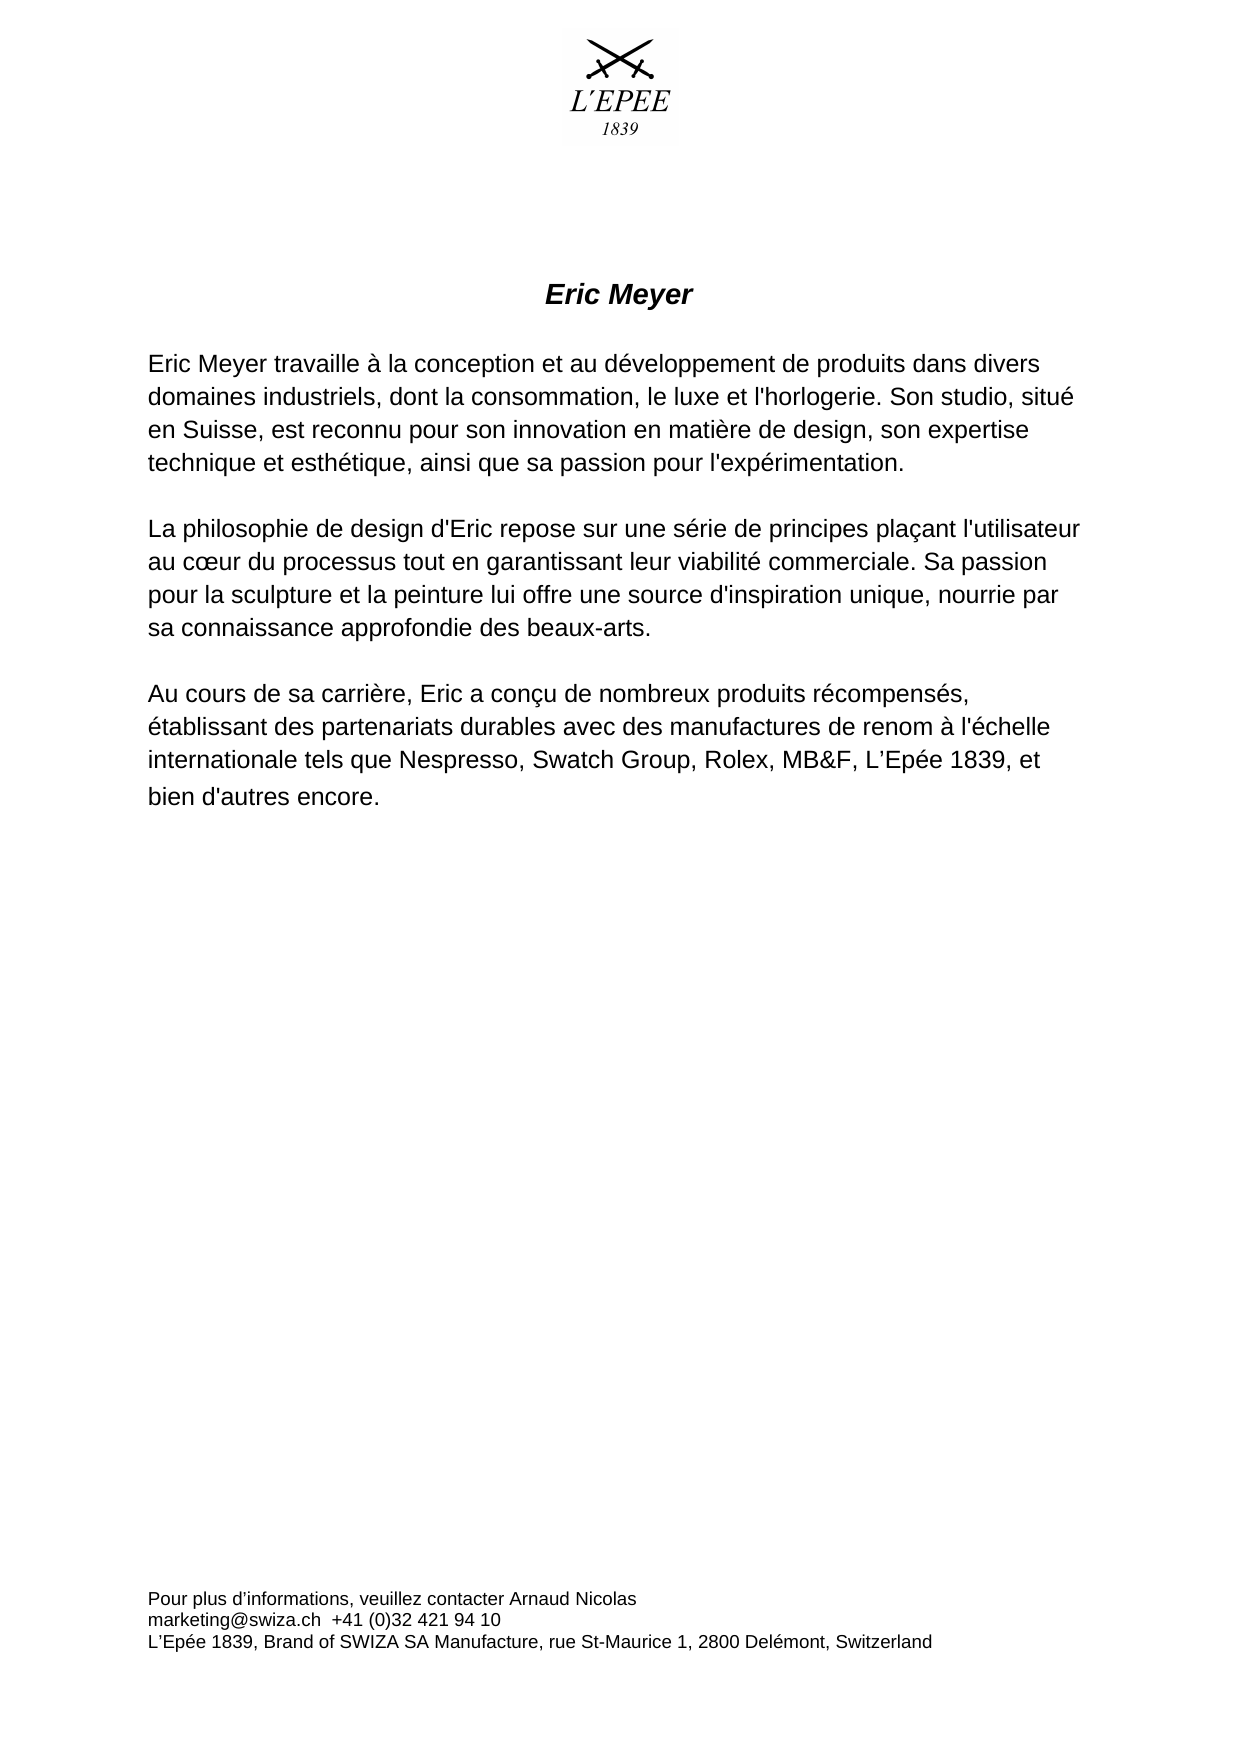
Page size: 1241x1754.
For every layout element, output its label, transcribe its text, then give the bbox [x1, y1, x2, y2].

text Au cours de sa carrière, Eric a conçu de nombreux produits récompensés, établissant des partenariats durables avec des manufactures de renom à l'échelle internationale tels que Nespresso, Swatch Group, Rolex, MB&F, L’Epée 1839, et bien d'autres encore.Haut du formulaire [148, 679, 1093, 811]
text Eric Meyer travaille à la conception et au développement de produits dans divers domaines industriels, dont la consommation, le luxe et l'horlogerie. Son studio, situé en Suisse, est reconnu pour son innovation en matière de design, son expertise technique et esthétique, ainsi que sa passion pour l'expérimentation. [148, 348, 1093, 476]
picture [561, 28, 679, 146]
text La philosophie de design d'Eric repose sur une série de principes plaçant l'utilisateur au cœur du processus tout en garantissant leur viabilité commerciale. Sa passion pour la sculpture et la peinture lui offre une source d'inspiration unique, nourrie par sa connaissance approfondie des beaux-arts. [148, 481, 1093, 641]
text Eric Meyer [148, 277, 1093, 311]
